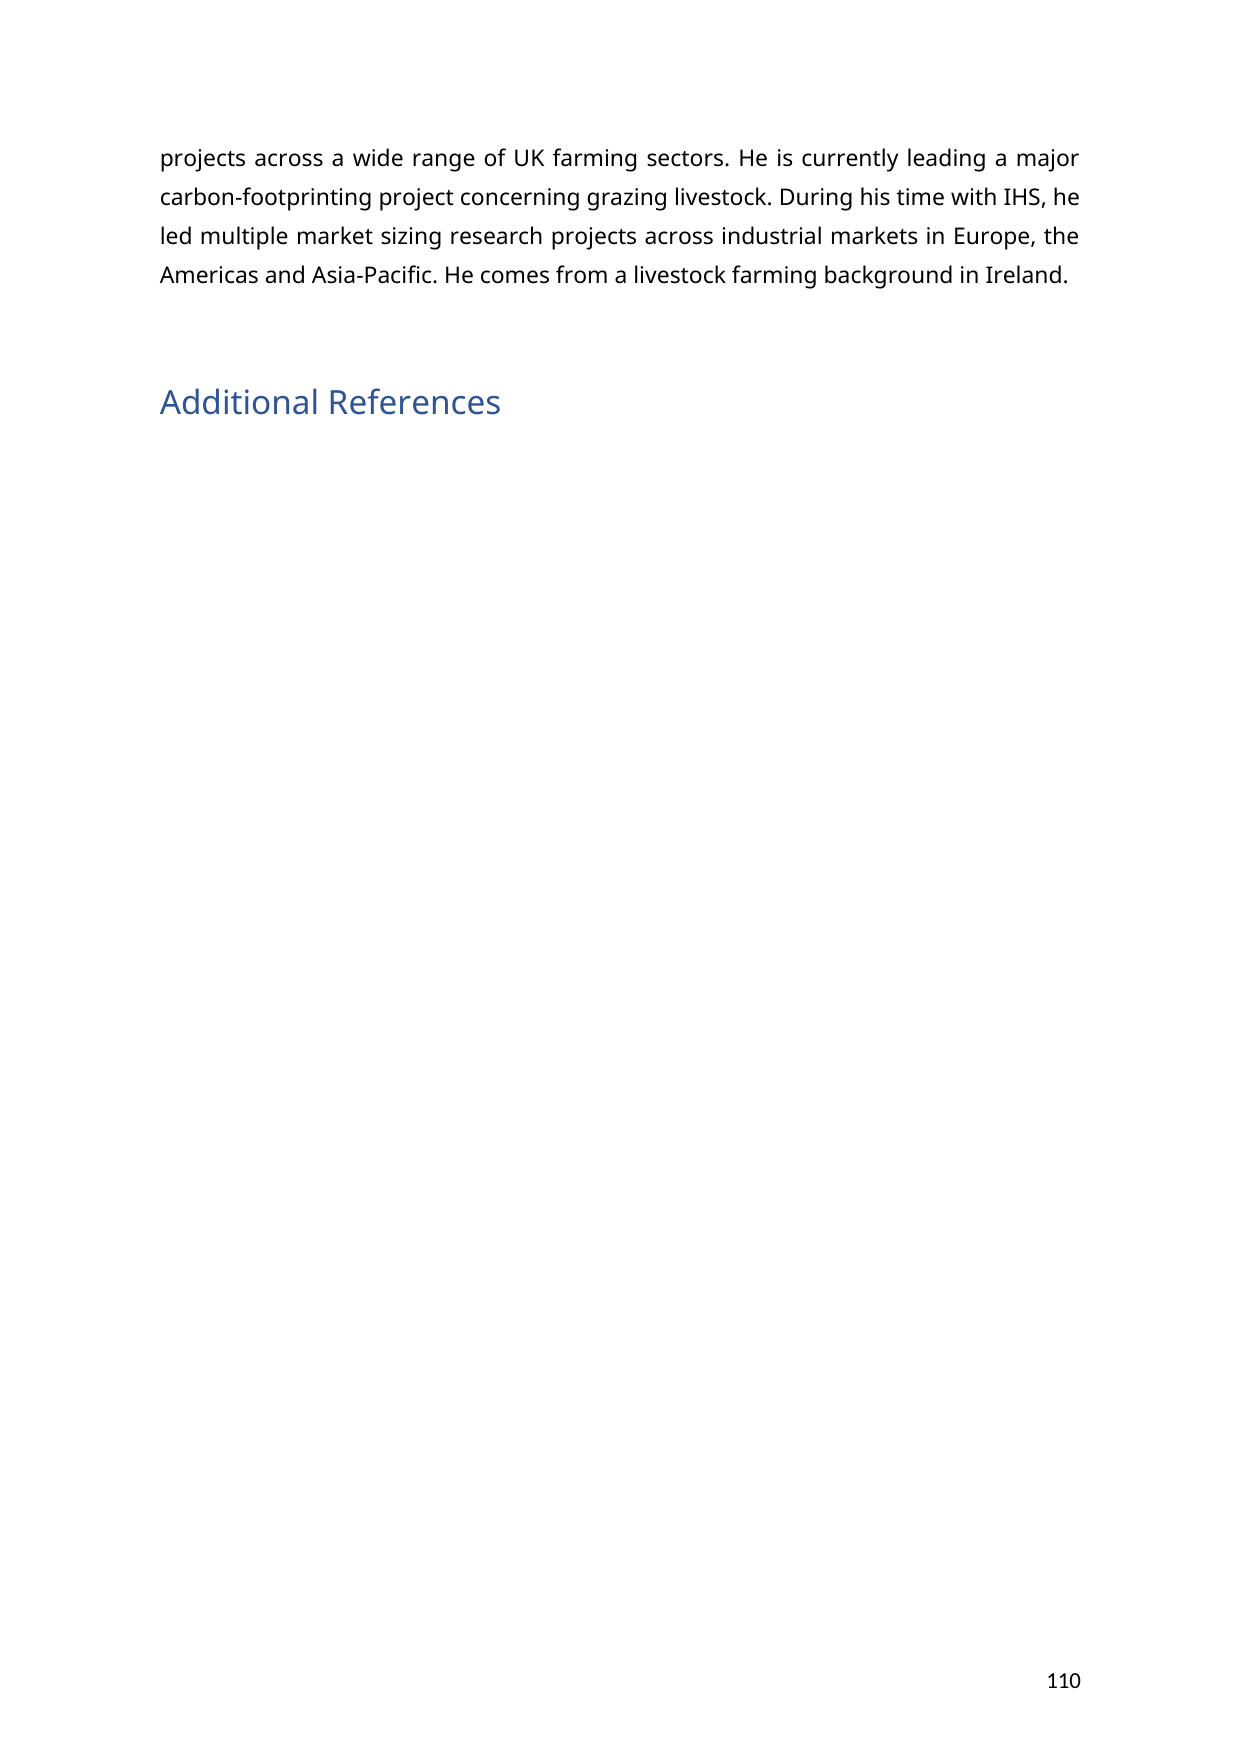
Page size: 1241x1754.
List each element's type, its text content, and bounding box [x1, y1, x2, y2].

subtitle Additional References [159, 379, 1081, 424]
